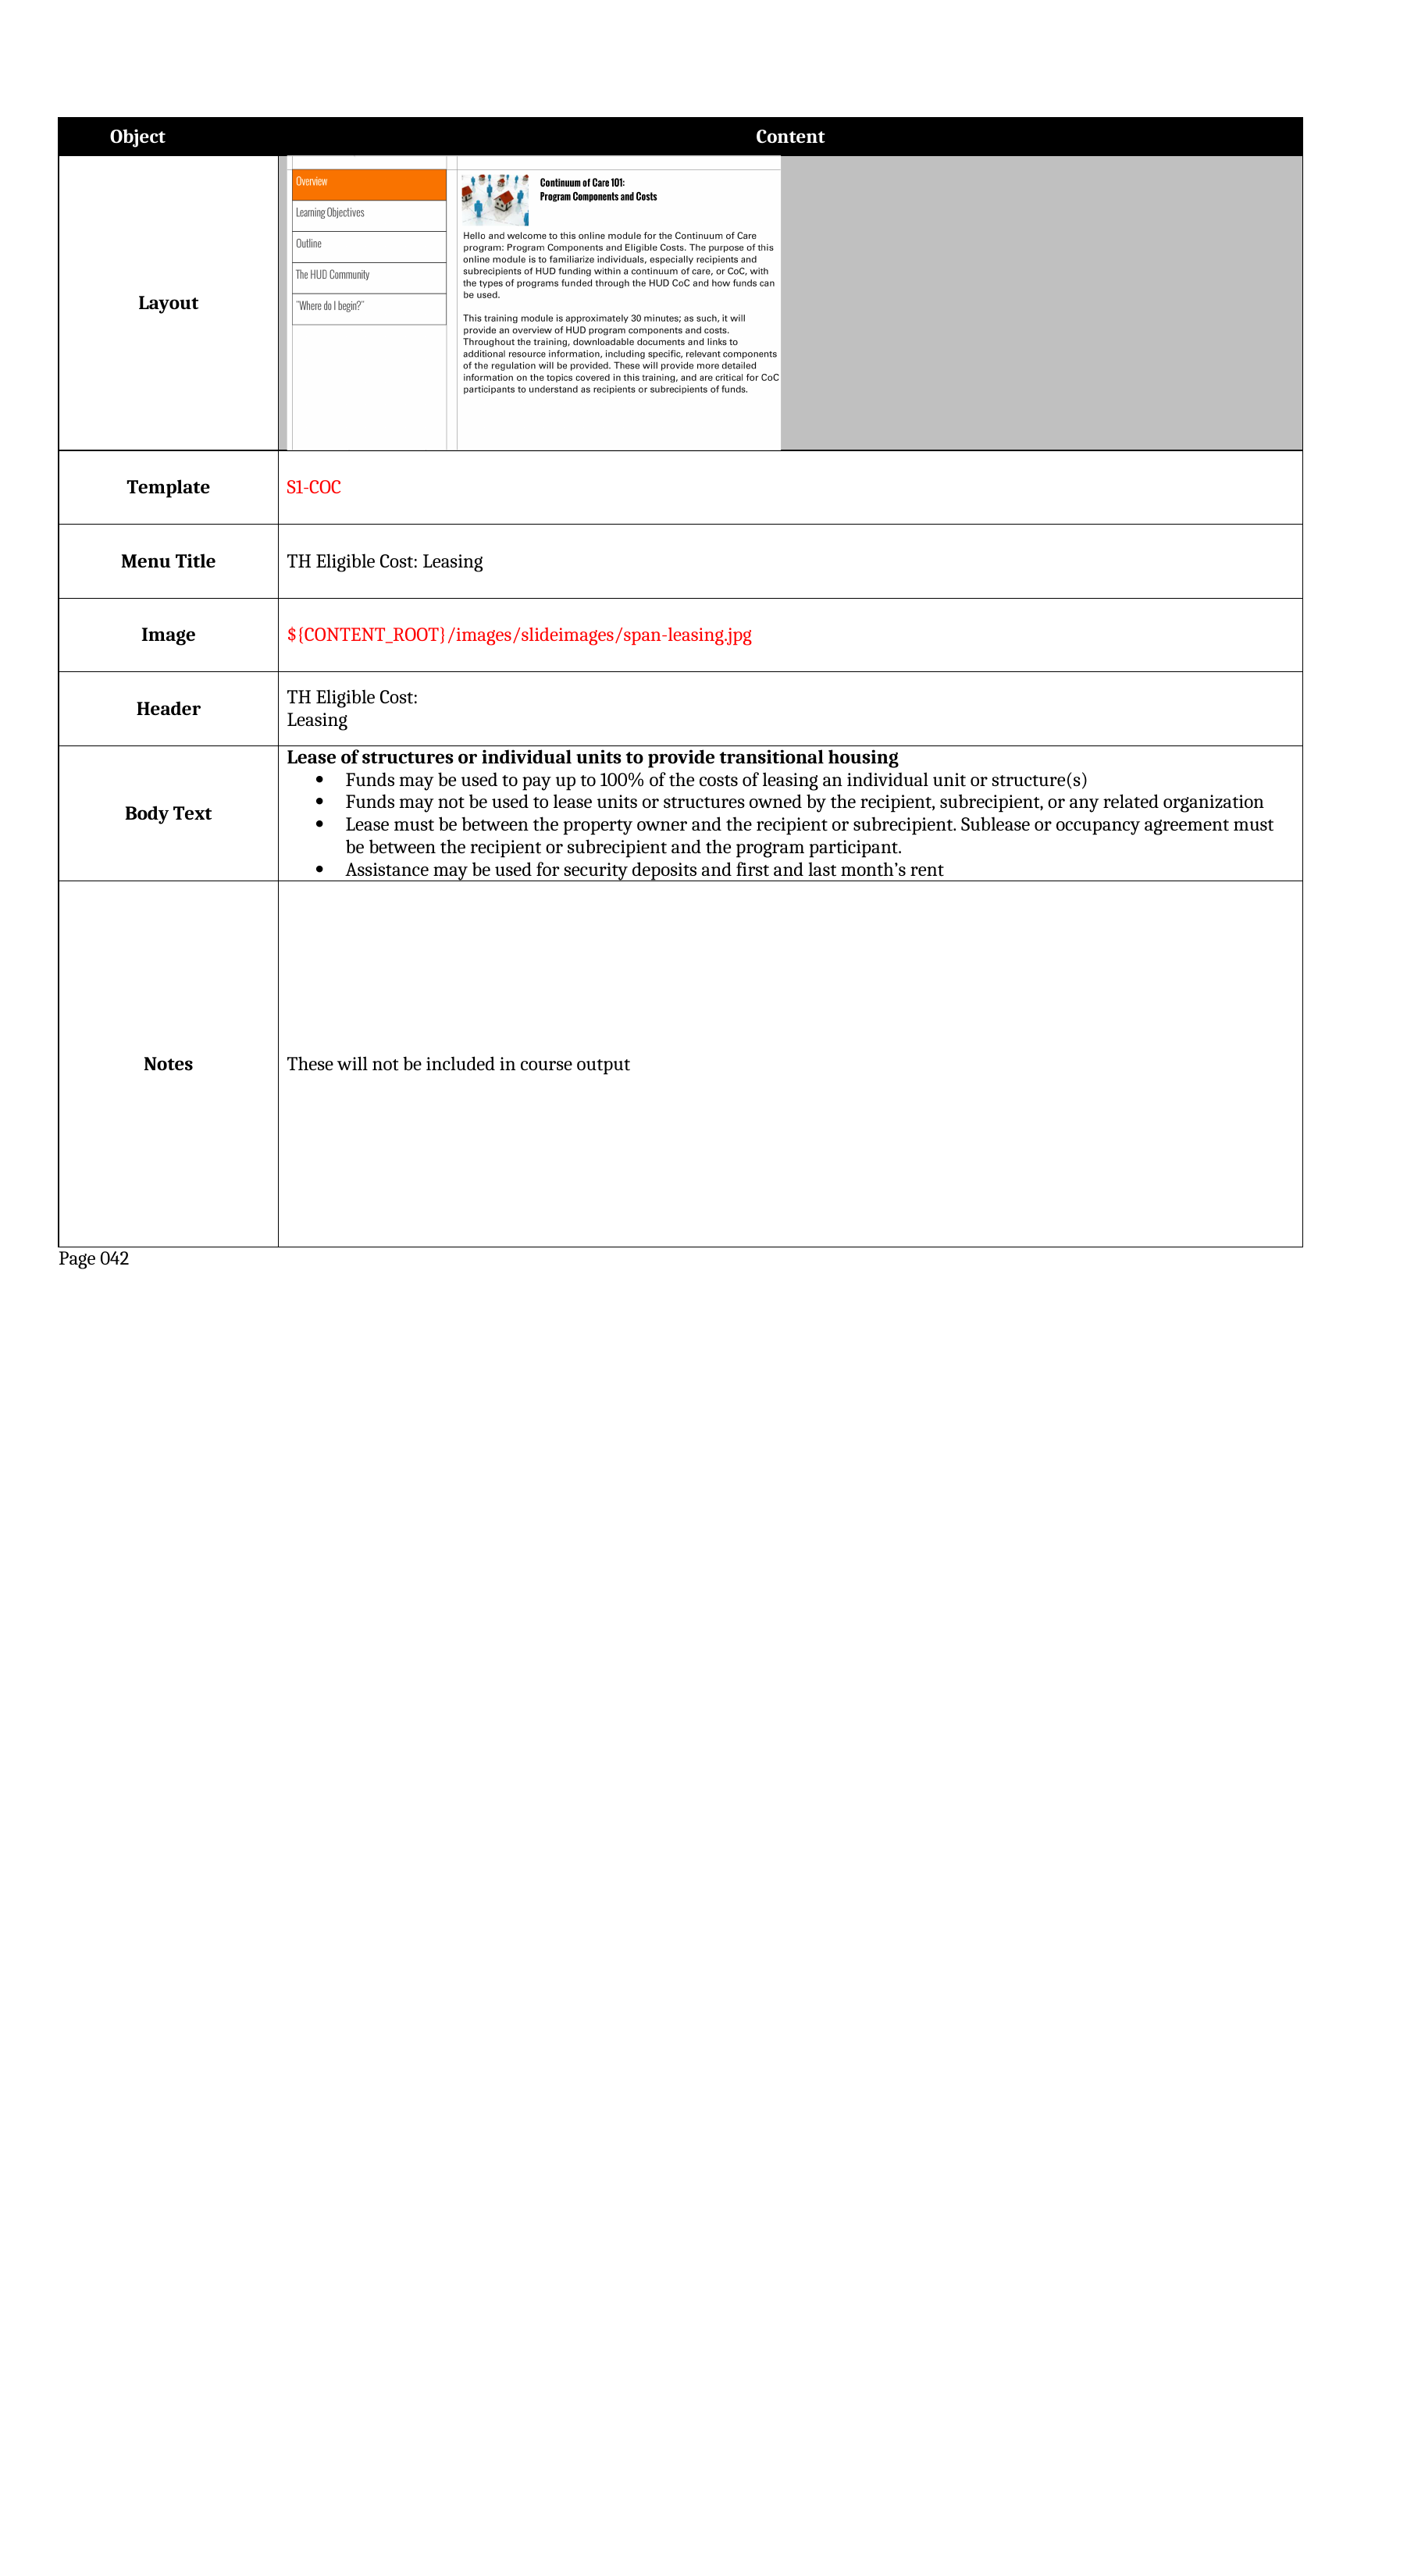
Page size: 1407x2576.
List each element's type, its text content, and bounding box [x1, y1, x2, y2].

table_cell TH Eligible Cost: Leasing [279, 672, 1302, 745]
table_cell [279, 156, 287, 450]
table_cell TH Eligible Cost: Leasing [279, 525, 1302, 598]
table_header Object [59, 118, 278, 155]
table_cell Menu Title [59, 525, 278, 598]
table_cell Header [59, 672, 278, 745]
table_cell ${CONTENT_ROOT}/images/slideimages/span-leasing.jpg [279, 599, 1302, 671]
table_cell Template [59, 451, 278, 524]
table_cell Notes [59, 881, 278, 1247]
table_cell Image [59, 599, 278, 671]
table_cell Body Text [59, 746, 278, 881]
table_cell [782, 156, 1302, 450]
table_cell Lease of structures or individual units to provide transitional housing Funds may be used to pay up to 100% of the costs of leasing an individual unit or structure(s) Funds may not be used to lease units or structures owned by the recipient, subrecipient, or any related organization Lease must be between the property owner and the recipient or subrecipient. Sublease or occupancy agreement must be between the recipient or subrecipient and the program participant. Assistance may be used for security deposits and first and last month’s rent [279, 746, 1302, 881]
table_cell S1-COC [279, 451, 1302, 524]
table_cell These will not be included in course output [279, 881, 1302, 1247]
table_cell Layout [59, 156, 278, 450]
table_header Content [279, 118, 1302, 155]
text Page 042 [59, 1247, 1319, 1270]
picture [287, 155, 782, 450]
